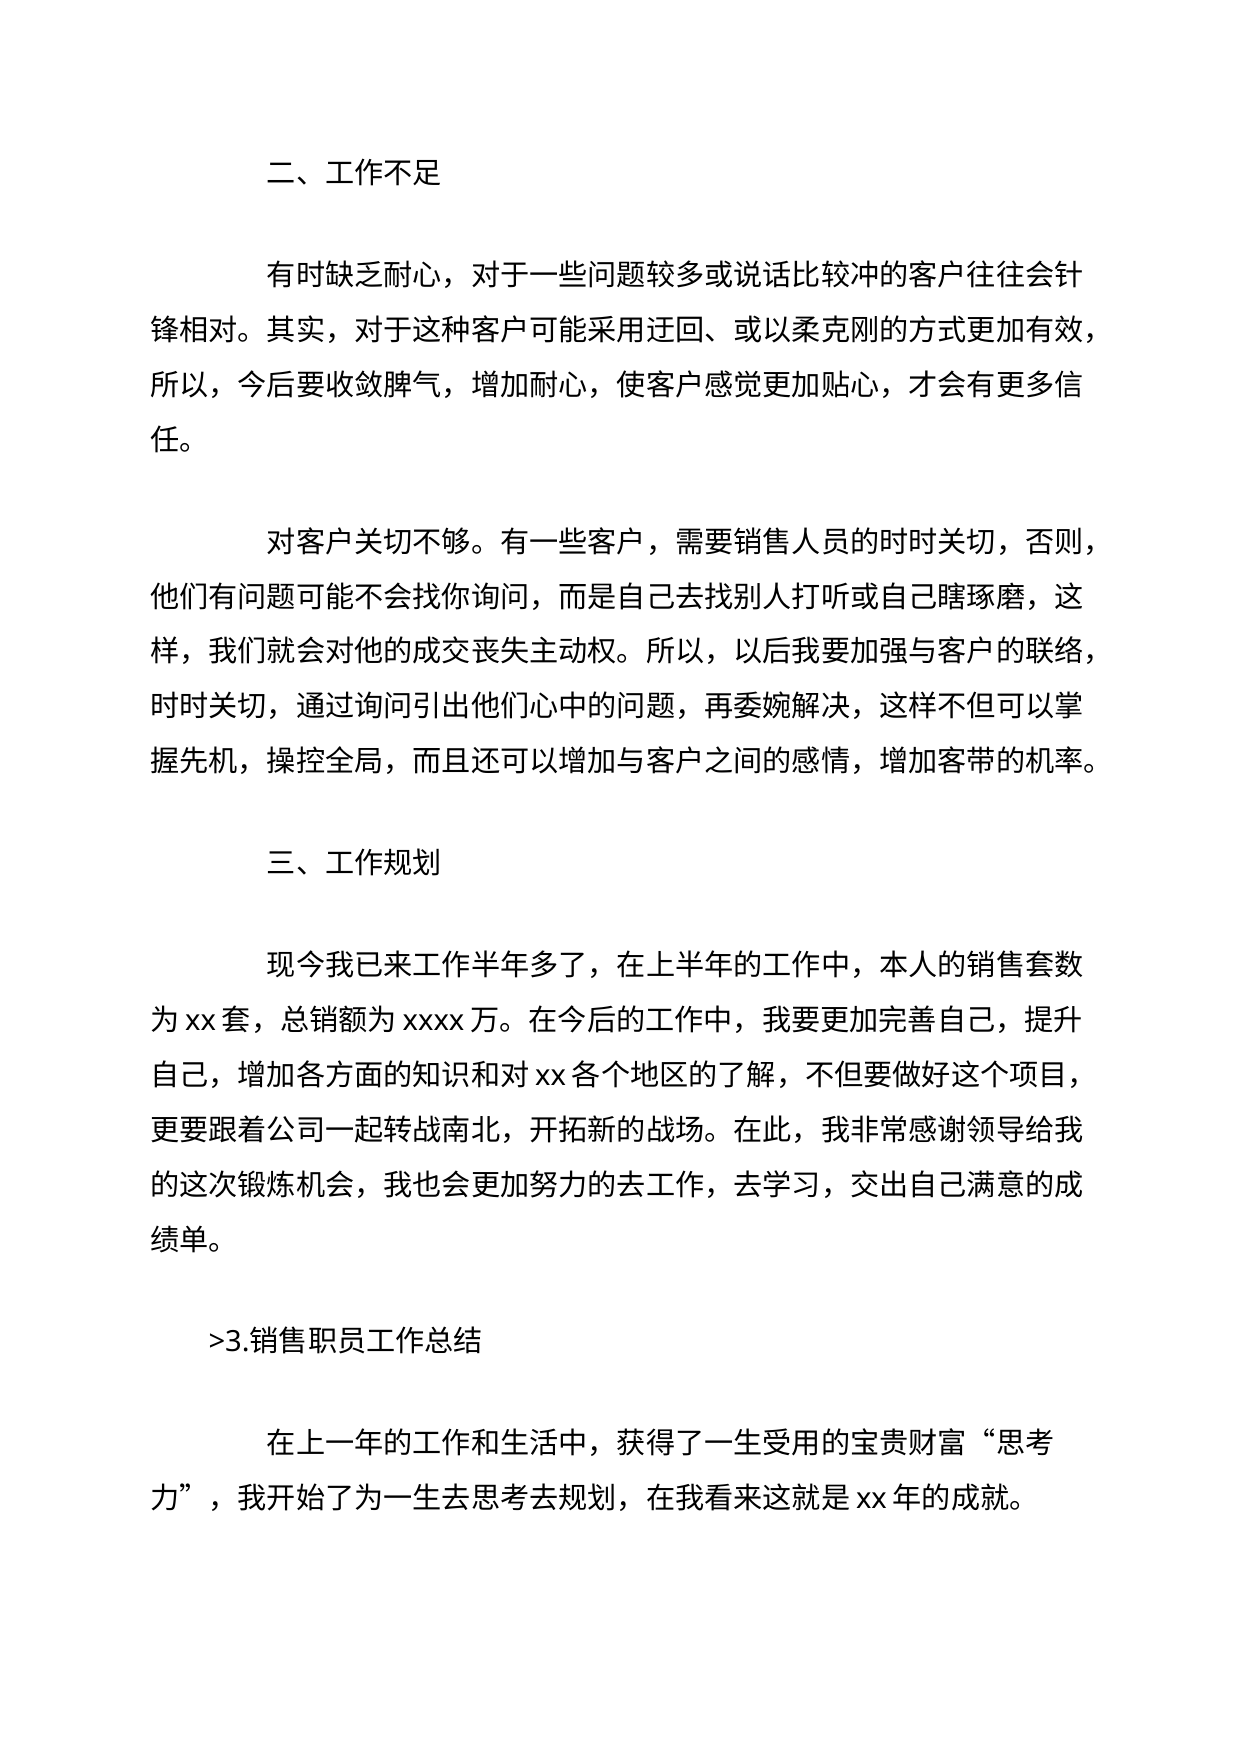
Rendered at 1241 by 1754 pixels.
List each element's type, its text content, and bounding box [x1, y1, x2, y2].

text 现今我已来工作半年多了，在上半年的工作中，本人的销售套数为xx套，总销额为xxxx万。在今后的工作中，我要更加完善自己，提升自己，增加各方面的知识和对xx各个地区的了解，不但要做好这个项目，更要跟着公司一起转战南北，开拓新的战场。在此，我非常感谢领导给我的这次锻炼机会，我也会更加努力的去工作，去学习，交出自己满意的成绩单。 [150, 941, 1090, 1258]
text 三、工作规划 [150, 839, 1090, 882]
text >3.销售职员工作总结 [150, 1318, 1090, 1360]
text 对客户关切不够。有一些客户，需要销售人员的时时关切，否则，他们有问题可能不会找你询问，而是自己去找别人打听或自己瞎琢磨，这样，我们就会对他的成交丧失主动权。所以，以后我要加强与客户的联络，时时关切，通过询问引出他们心中的问题，再委婉解决，这样不但可以掌握先机，操控全局，而且还可以增加与客户之间的感情，增加客带的机率。 [150, 518, 1090, 780]
text 在上一年的工作和生活中，获得了一生受用的宝贵财富“思考力”，我开始了为一生去思考去规划，在我看来这就是xx年的成就。 [150, 1420, 1090, 1517]
text 有时缺乏耐心，对于一些问题较多或说话比较冲的客户往往会针锋相对。其实，对于这种客户可能采用迂回、或以柔克刚的方式更加有效，所以，今后要收敛脾气，增加耐心，使客户感觉更加贴心，才会有更多信任。 [150, 252, 1090, 459]
text 二、工作不足 [150, 150, 1090, 192]
